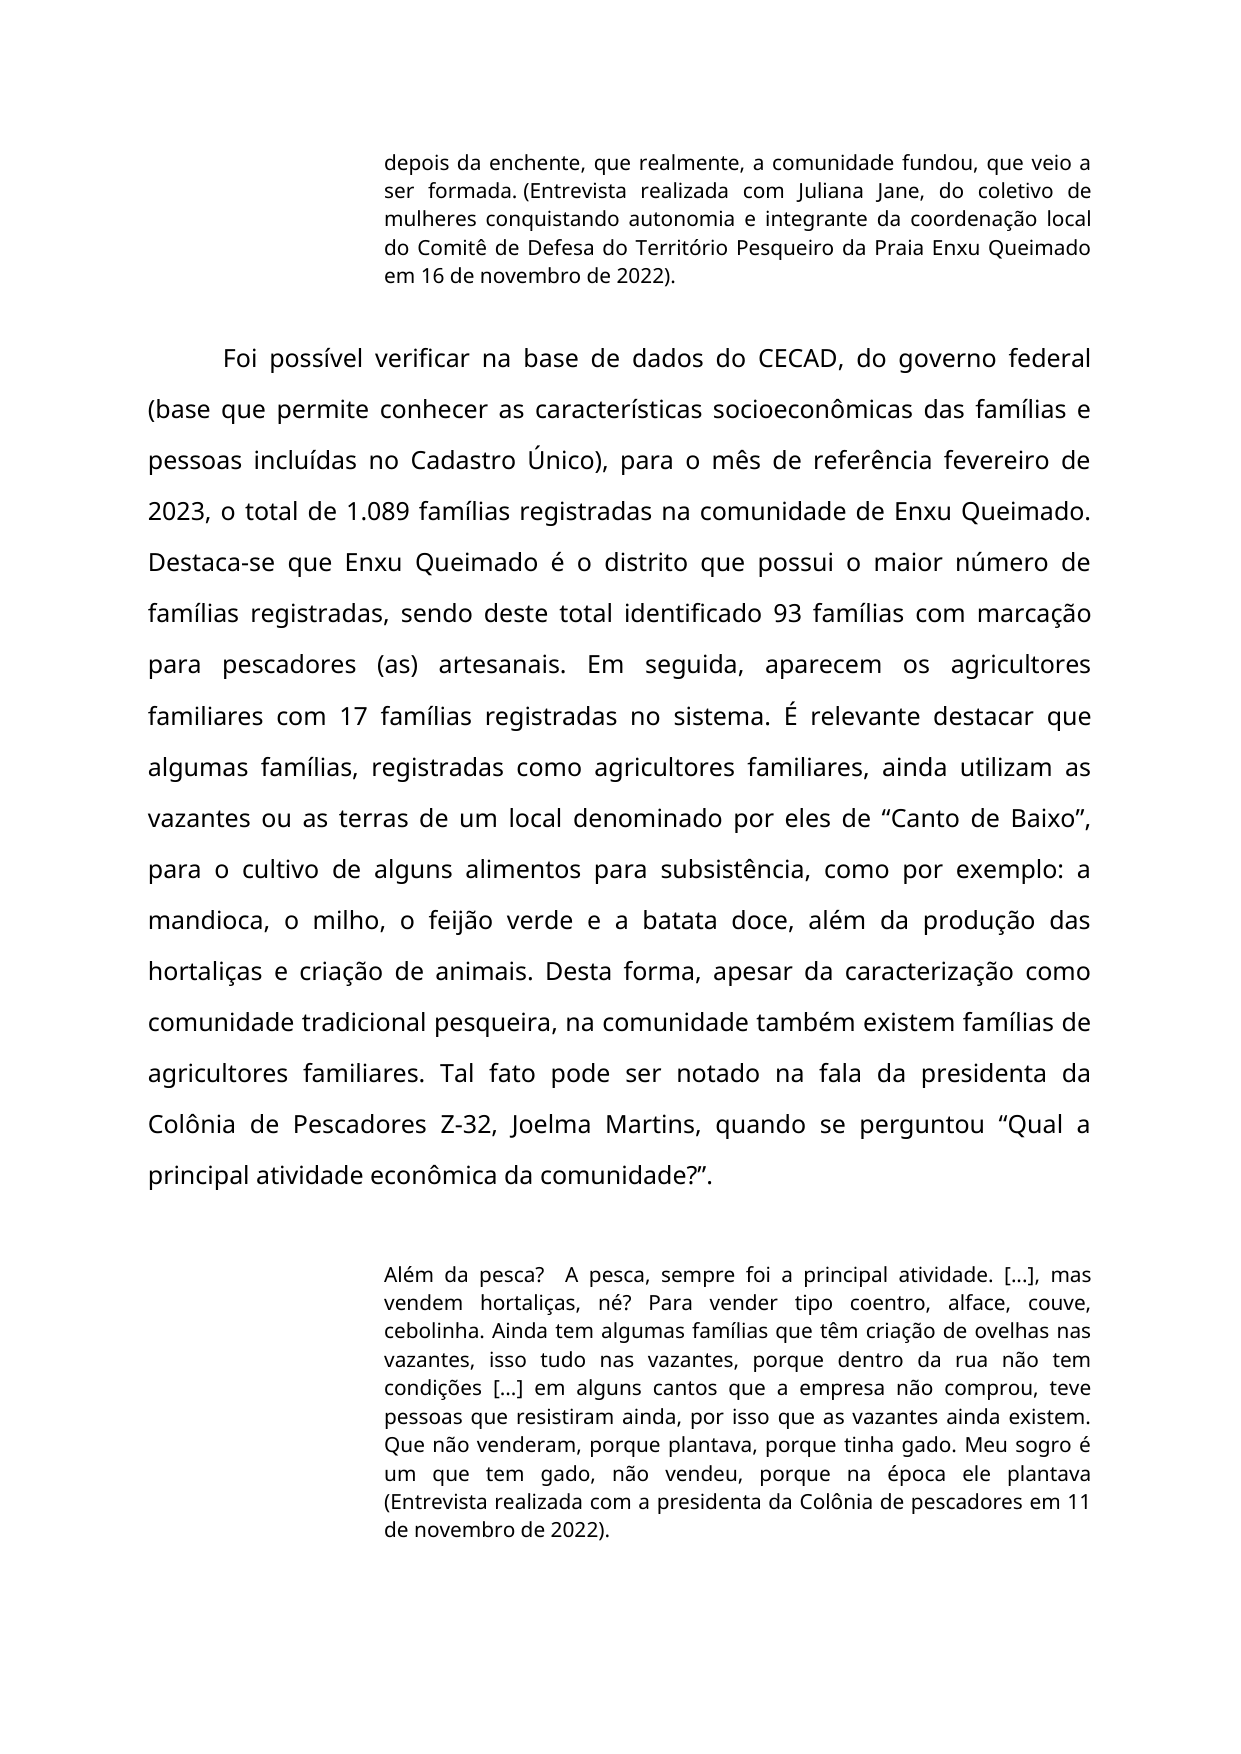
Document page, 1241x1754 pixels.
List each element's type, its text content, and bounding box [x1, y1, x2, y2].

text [384, 148, 1092, 290]
text Foi possível verificar na base de dados do CECAD, do governo federal (base que permite conhecer as características socioeconômicas das famílias e pessoas incluídas no Cadastro Único), para o mês de referência fevereiro de 2023, o total de 1.089 famílias registradas na comunidade de Enxu Queimado. Destaca-se que Enxu Queimado é o distrito que possui o maior número de famílias registradas, sendo deste total identificado 93 famílias com marcação para pescadores (as) artesanais. Em seguida, aparecem os agricultores familiares com 17 famílias registradas no sistema. É relevante destacar que algumas famílias, registradas como agricultores familiares, ainda utilizam as vazantes ou as terras de um local denominado por eles de “Canto de Baixo”, para o cultivo de alguns alimentos para subsistência, como por exemplo: a mandioca, o milho, o feijão verde e a batata doce, além da produção das hortaliças e criação de animais. Desta forma, apesar da caracterização como comunidade tradicional pesqueira, na comunidade também existem famílias de agricultores familiares. Tal fato pode ser notado na fala da presidenta da Colônia de Pescadores Z-32, Joelma Martins, quando se perguntou “Qual a principal atividade econômica da comunidade?”. [148, 341, 1092, 1192]
text Além da pesca? A pesca, sempre foi a principal atividade. [...], mas vendem hortaliças, né? Para vender tipo coentro, alface, couve, cebolinha. Ainda tem algumas famílias que têm criação de ovelhas nas vazantes, isso tudo nas vazantes, porque dentro da rua não tem condições [...] em alguns cantos que a empresa não comprou, teve pessoas que resistiram ainda, por isso que as vazantes ainda existem. Que não venderam, porque plantava, porque tinha gado. Meu sogro é um que tem gado, não vendeu, porque na época ele plantava (Entrevista realizada com a presidenta da Colônia de pescadores em 11 de novembro de 2022). [384, 1260, 1092, 1544]
